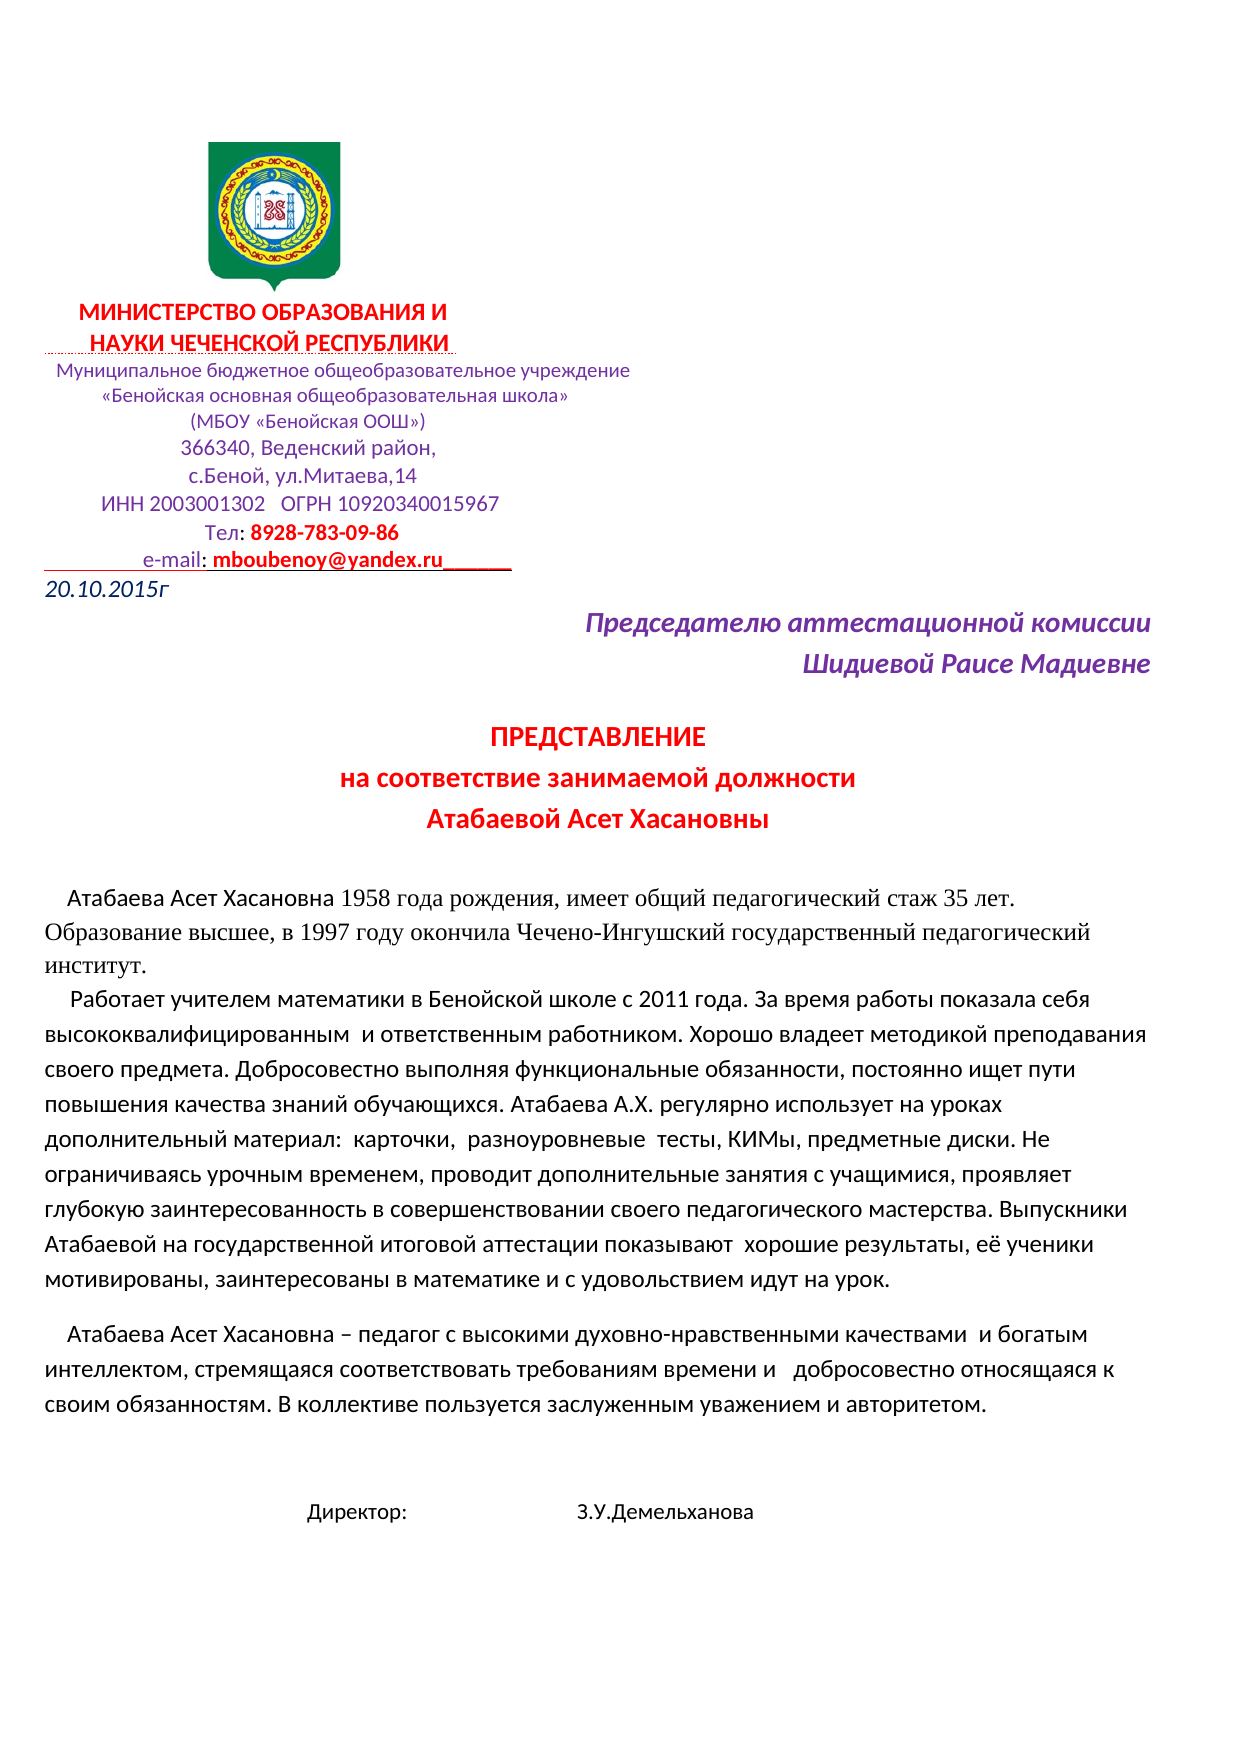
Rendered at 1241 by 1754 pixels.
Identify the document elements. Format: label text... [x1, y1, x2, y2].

text Работает учителем математики в Бенойской школе с 2011 года. За время работы показала себя высококвалифицированным и ответственным работником. Хорошо владеет методикой преподавания своего предмета. Добросовестно выполняя функциональные обязанности, постоянно ищет пути повышения качества знаний обучающихся. Атабаева А.Х. регулярно использует на уроках дополнительный материал: карточки, разноуровневые тесты, КИМы, предметные диски. Не ограничиваясь урочным временем, проводит дополнительные занятия с учащимися, проявляет глубокую заинтересованность в совершенствовании своего педагогического мастерства. Выпускники Атабаевой на государственной итоговой аттестации показывают хорошие результаты, её ученики мотивированы, заинтересованы в математике и с удовольствием идут на урок. [44, 983, 1152, 1293]
text Председателю аттестационной комиссии [44, 604, 1152, 640]
text 20.10.2015г [44, 574, 1152, 604]
text на соответствие занимаемой должности [44, 759, 1152, 795]
text Шидиевой Раисе Мадиевне [44, 645, 1152, 681]
text Директор: З.У.Демельханова [44, 1497, 1152, 1526]
text с.Беной, ул.Митаева,14 [44, 462, 1152, 489]
text НАУКИ ЧЕЧЕНСКОЙ РЕСПУБЛИКИ [44, 327, 1152, 357]
text e-mail: mboubenoy@yandex.ru______ [44, 546, 1152, 574]
text Тел: 8928-783-09-86 [44, 518, 1152, 546]
picture [206, 142, 341, 296]
text Атабаевой Асет Хасановны [44, 800, 1152, 836]
text Атабаева Асет Хасановна 1958 года рождения, имеет общий педагогический стаж 35 лет. Образование высшее, в 1997 году окончила Чечено-Ингушский государственный педагогический институт. [44, 882, 1152, 978]
text ПРЕДСТАВЛЕНИЕ [44, 718, 1152, 754]
text (МБОУ «Бенойская ООШ») [44, 408, 1152, 433]
text Муниципальное бюджетное общеобразовательное учреждение [44, 357, 1152, 383]
text 366340, Веденский район, [44, 433, 1152, 462]
text Атабаева Асет Хасановна – педагог с высокими духовно-нравственными качествами и богатым интеллектом, стремящаяся соответствовать требованиям времени и добросовестно относящаяся к своим обязанностям. В коллективе пользуется заслуженным уважением и авторитетом. [44, 1319, 1152, 1419]
text ИНН 2003001302 ОГРН 10920340015967 [44, 489, 1152, 518]
text «Бенойская основная общеобразовательная школа» [44, 383, 1152, 408]
text МИНИСТЕРСТВО ОБРАЗОВАНИЯ И [44, 296, 1152, 327]
